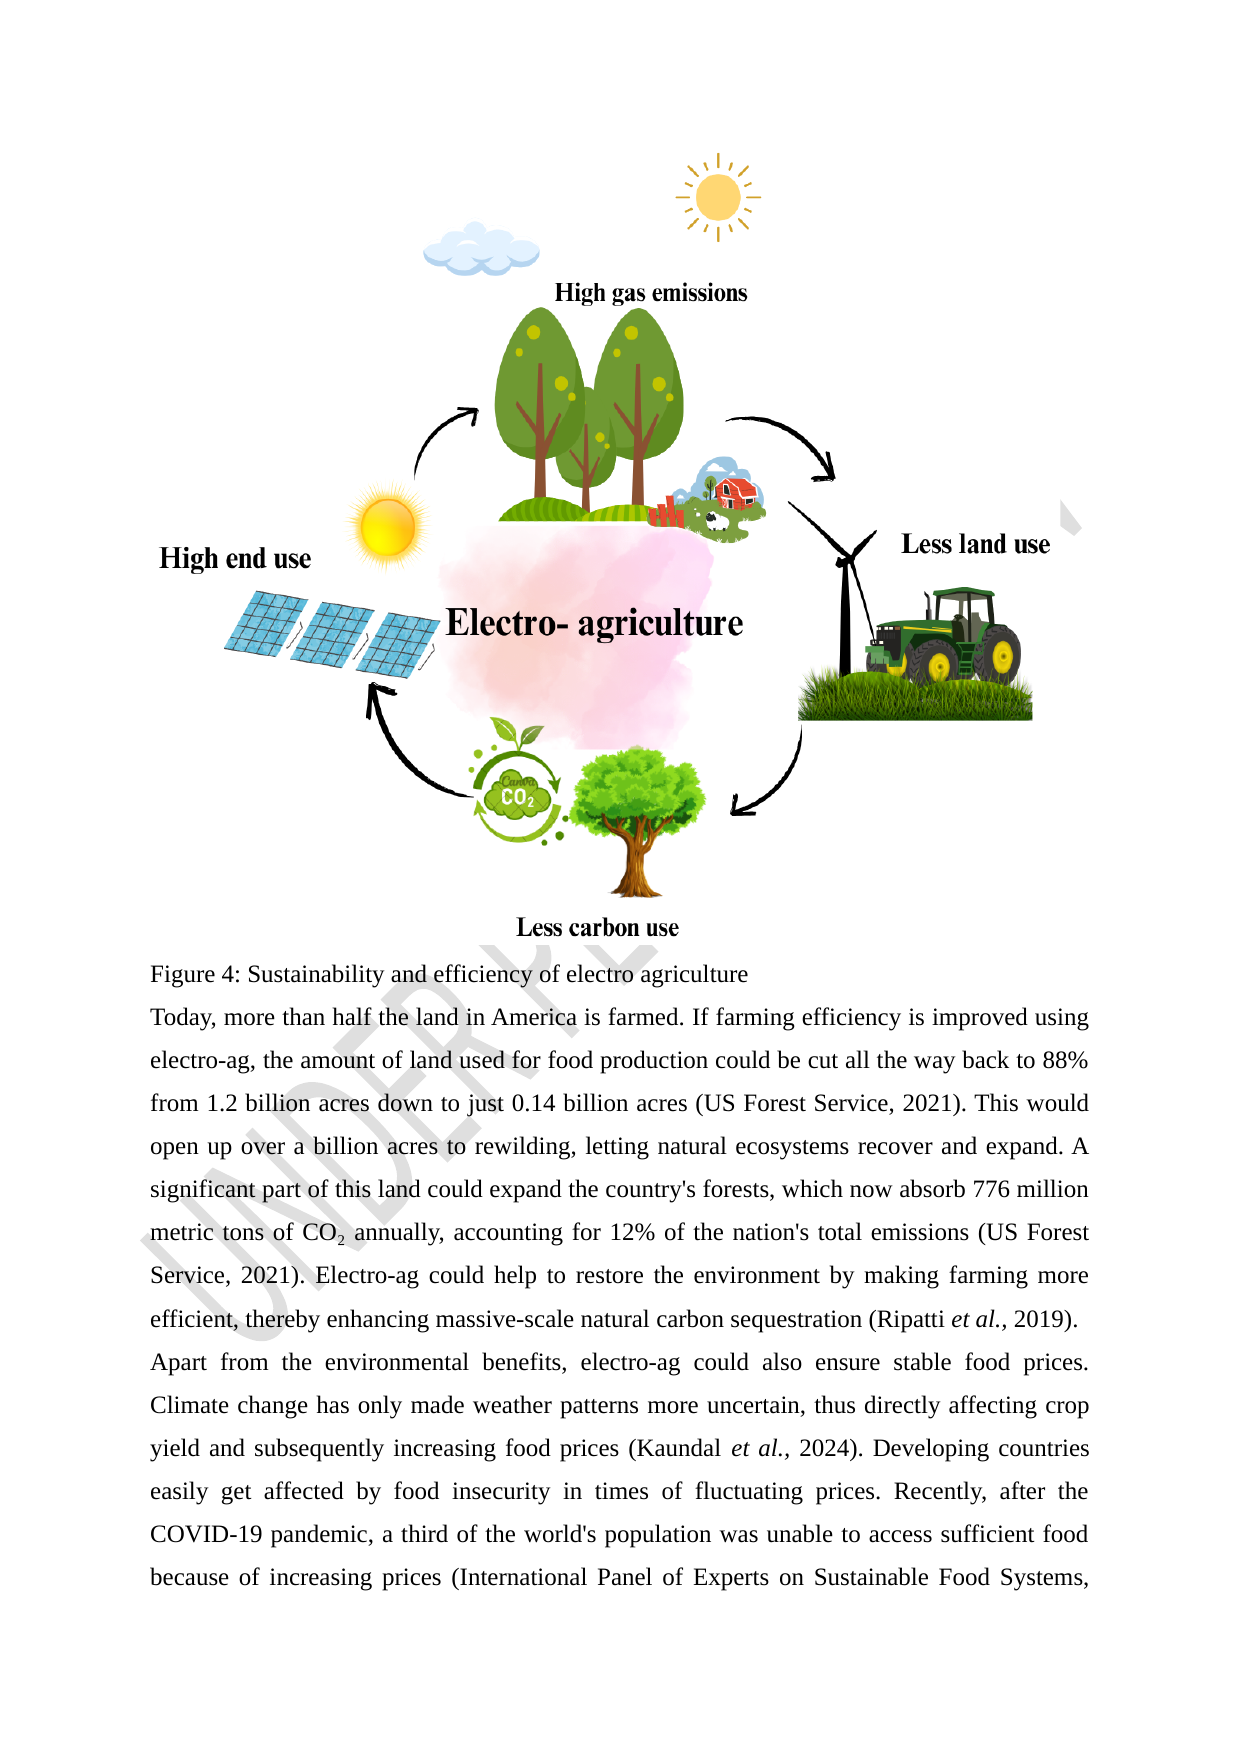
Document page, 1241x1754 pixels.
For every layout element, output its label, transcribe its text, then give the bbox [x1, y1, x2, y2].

list Figure 4: Sustainability and efficiency of electro agriculture [150, 959, 1090, 987]
list Today, more than half the land in America is farmed. If farming efficiency is improved using electro-ag, the amount of land used for food production could be cut all the way back to 88% from 1.2 billion acres down to just 0.14 billion acres (US Forest Service, 2021). This would open up over a billion acres to rewilding, letting natural ecosystems recover and expand. A significant part of this land could expand the country's forests, which now absorb 776 million metric tons of CO₂ annually, accounting for 12% of the nation's total emissions (US Forest Service, 2021). Electro-ag could help to restore the environment by making farming more efficient, thereby enhancing massive-scale natural carbon sequestration (Ripatti et al., 2019). [150, 1002, 1090, 1332]
picture [150, 150, 1061, 945]
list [150, 1347, 1090, 1591]
